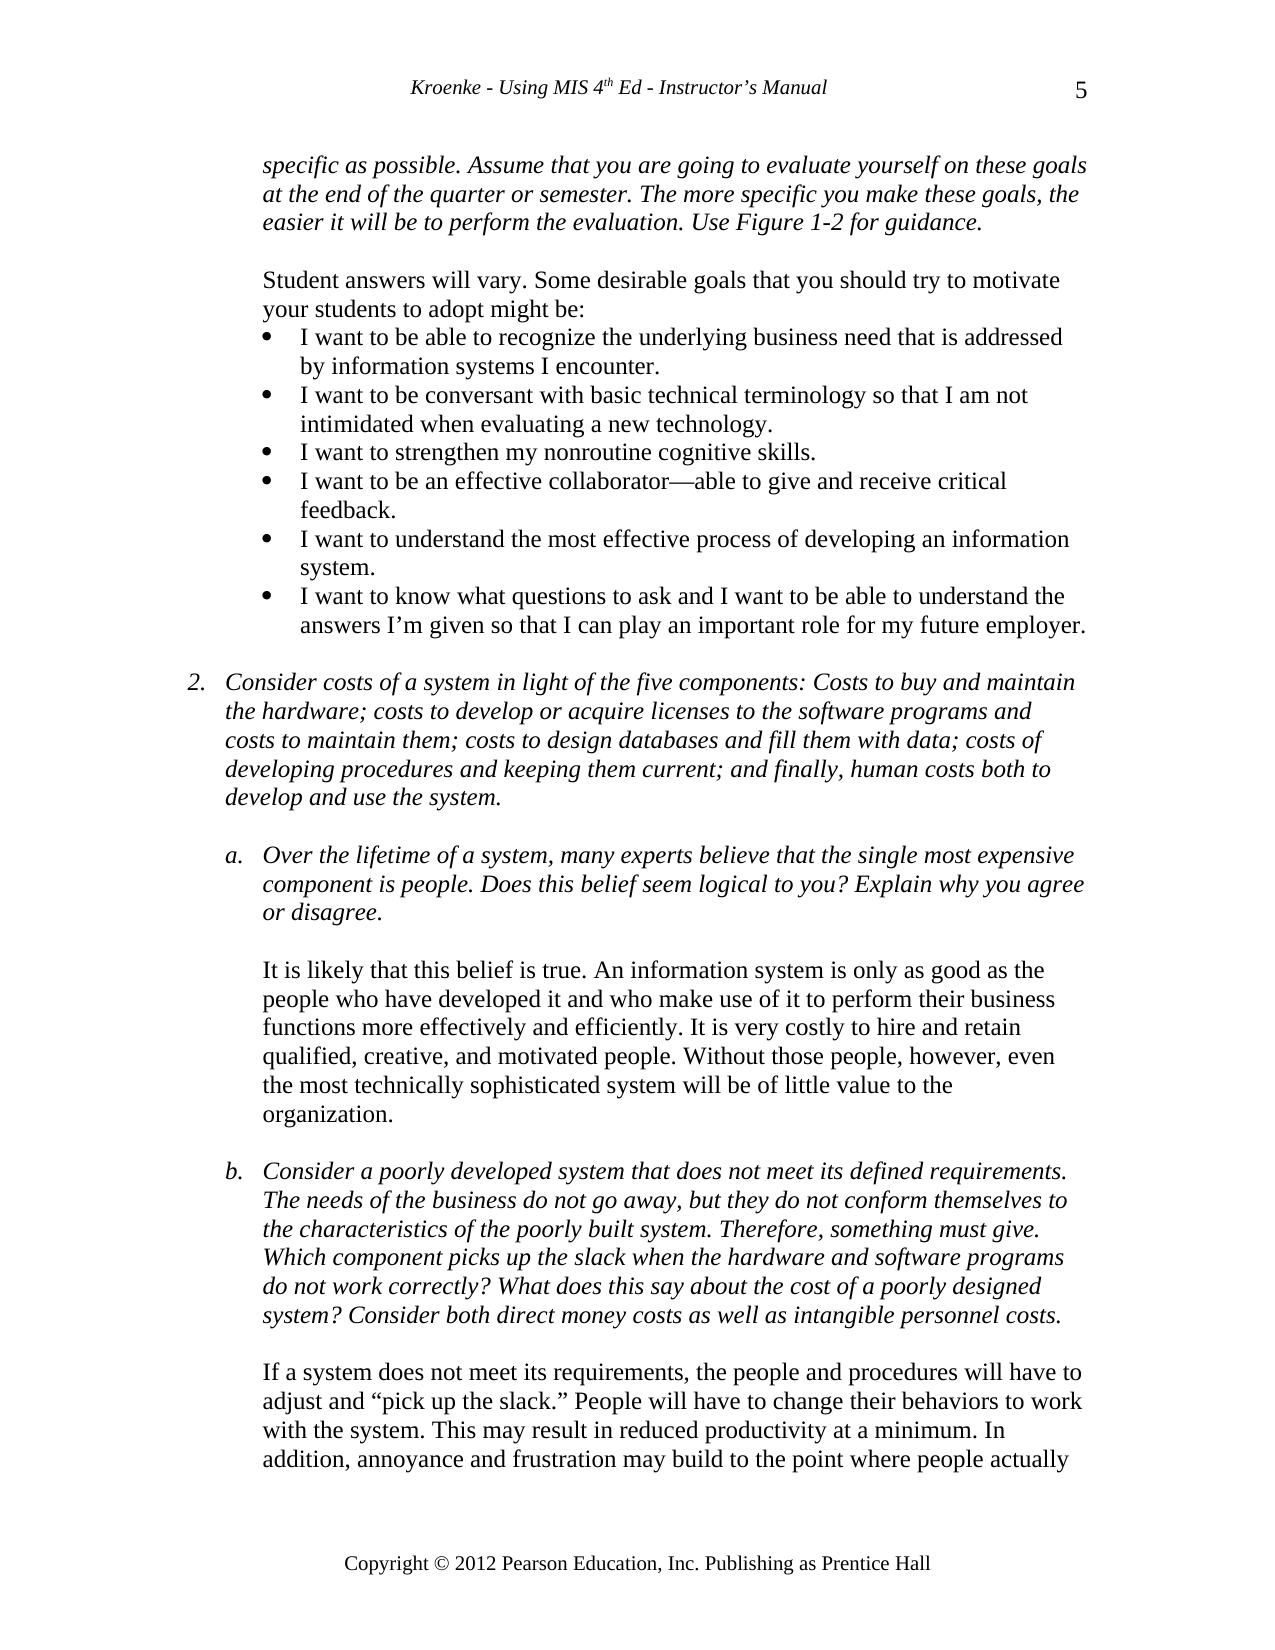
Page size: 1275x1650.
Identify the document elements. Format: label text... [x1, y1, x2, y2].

list Consider a poorly developed system that does not meet its defined requirements. The needs of the business do not go away, but they do not conform themselves to the characteristics of the poorly built system. Therefore, something must give. Which component picks up the slack when the hardware and software programs do not work correctly? What does this say about the cost of a poorly designed system? Consider both direct money costs as well as intangible personnel costs. [225, 1156, 1087, 1329]
text 2. Consider costs of a system in light of the five components: Costs to buy and maintain the hardware; costs to develop or acquire licenses to the software programs and costs to maintain them; costs to design databases and fill them with data; costs of developing procedures and keeping them current; and finally, human costs both to develop and use the system. [187, 667, 1087, 811]
list I want to strengthen my nonroutine cognitive skills. [262, 437, 1087, 466]
list I want to be conversant with basic technical terminology so that I am not intimidated when evaluating a new technology. [262, 380, 1087, 437]
text Student answers will vary. Some desirable goals that you should try to motivate your students to adopt might be: [262, 265, 1087, 322]
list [225, 150, 1087, 236]
list I want to be an effective collaborator—able to give and receive critical feedback. [262, 466, 1087, 524]
text It is likely that this belief is true. An information system is only as good as the people who have developed it and who make use of it to perform their business functions more effectively and efficiently. It is very costly to hire and retain qualified, creative, and motivated people. Without those people, however, even the most technically sophisticated system will be of little value to the organization. [262, 955, 1087, 1127]
list Over the lifetime of a system, many experts believe that the single most expensive component is people. Does this belief seem logical to you? Explain why you agree or disagree. [225, 840, 1087, 926]
list I want to know what questions to ask and I want to be able to understand the answers I’m given so that I can play an important role for my future employer. [262, 581, 1087, 639]
list I want to be able to recognize the underlying business need that is addressed by information systems I encounter. [262, 322, 1087, 380]
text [262, 1357, 1087, 1472]
list I want to understand the most effective process of developing an information system. [262, 524, 1087, 581]
